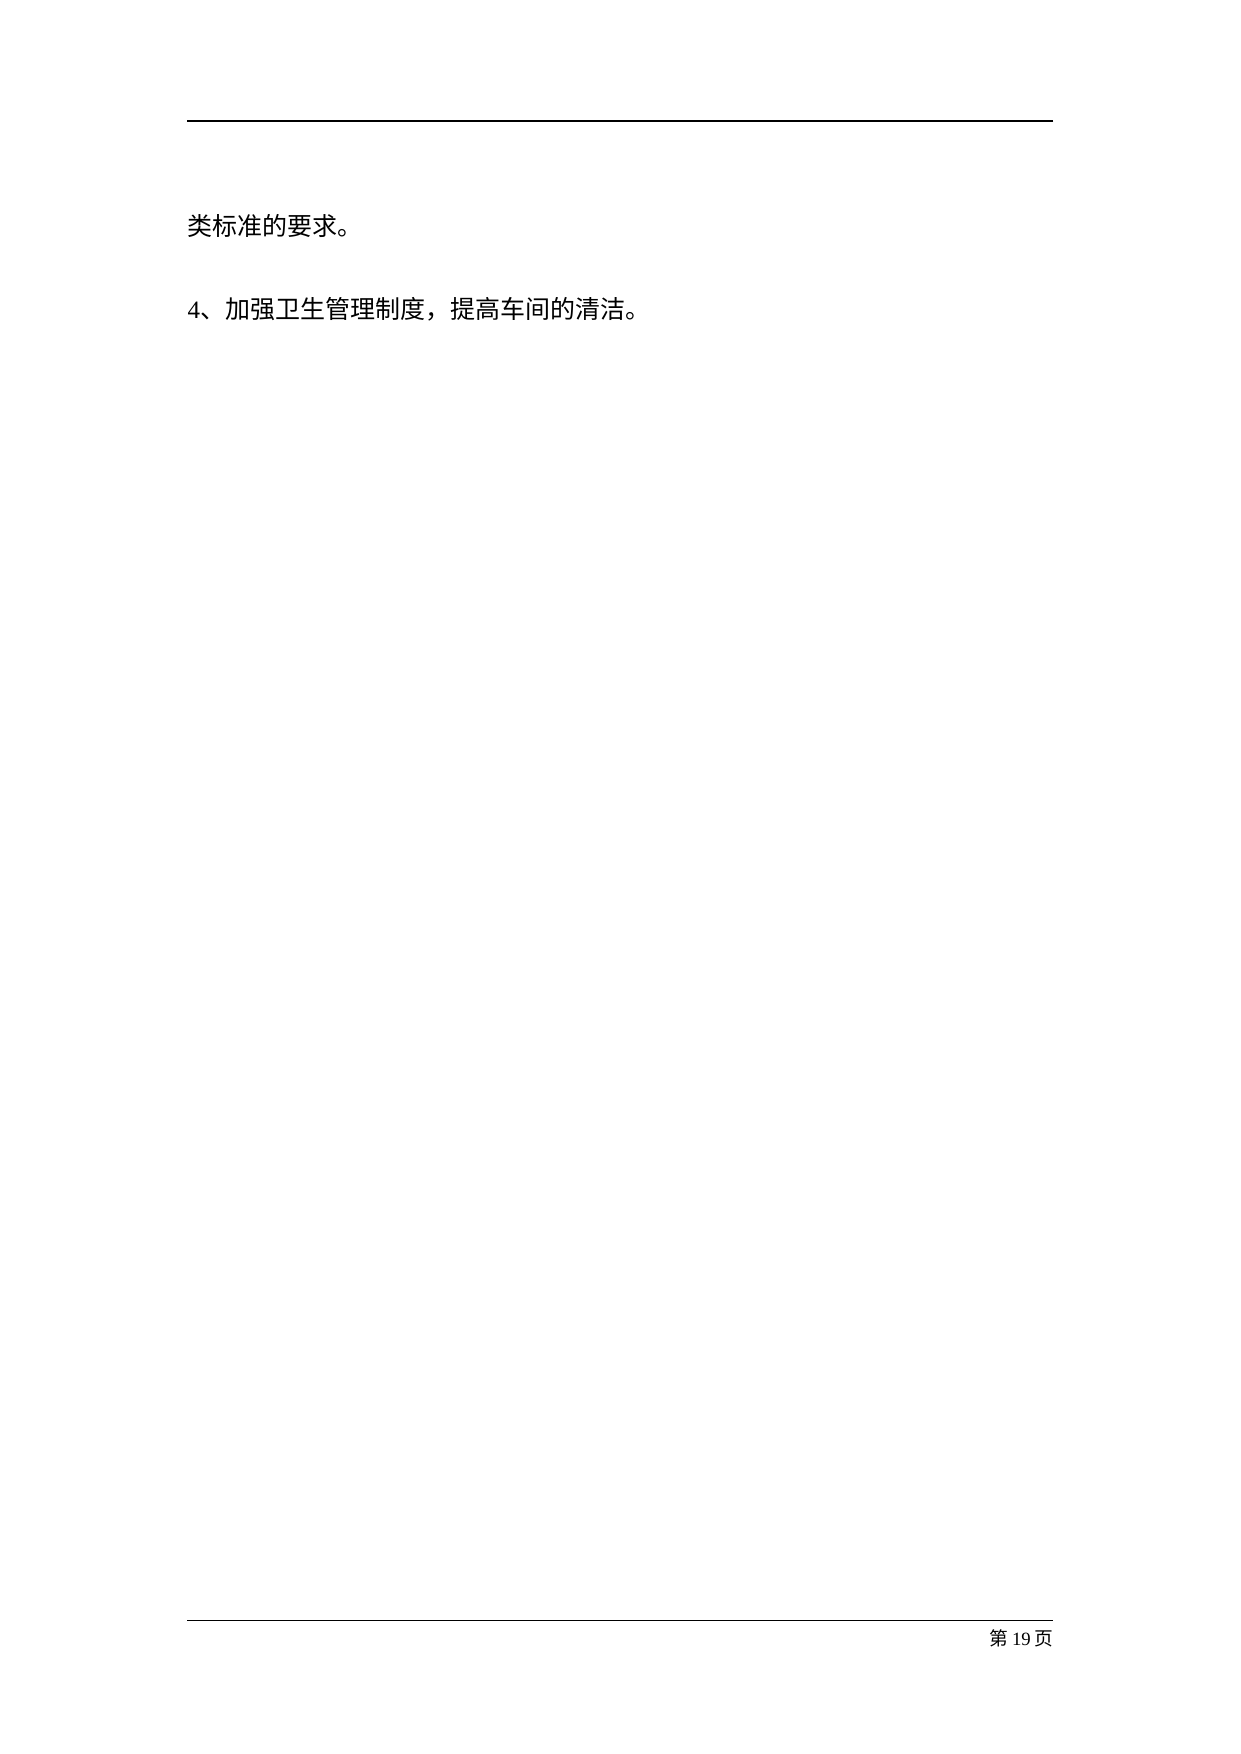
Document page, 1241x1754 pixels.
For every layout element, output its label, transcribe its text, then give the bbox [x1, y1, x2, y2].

list 4、加强卫生管理制度，提高车间的清洁。 [187, 275, 1053, 340]
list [187, 192, 1053, 257]
